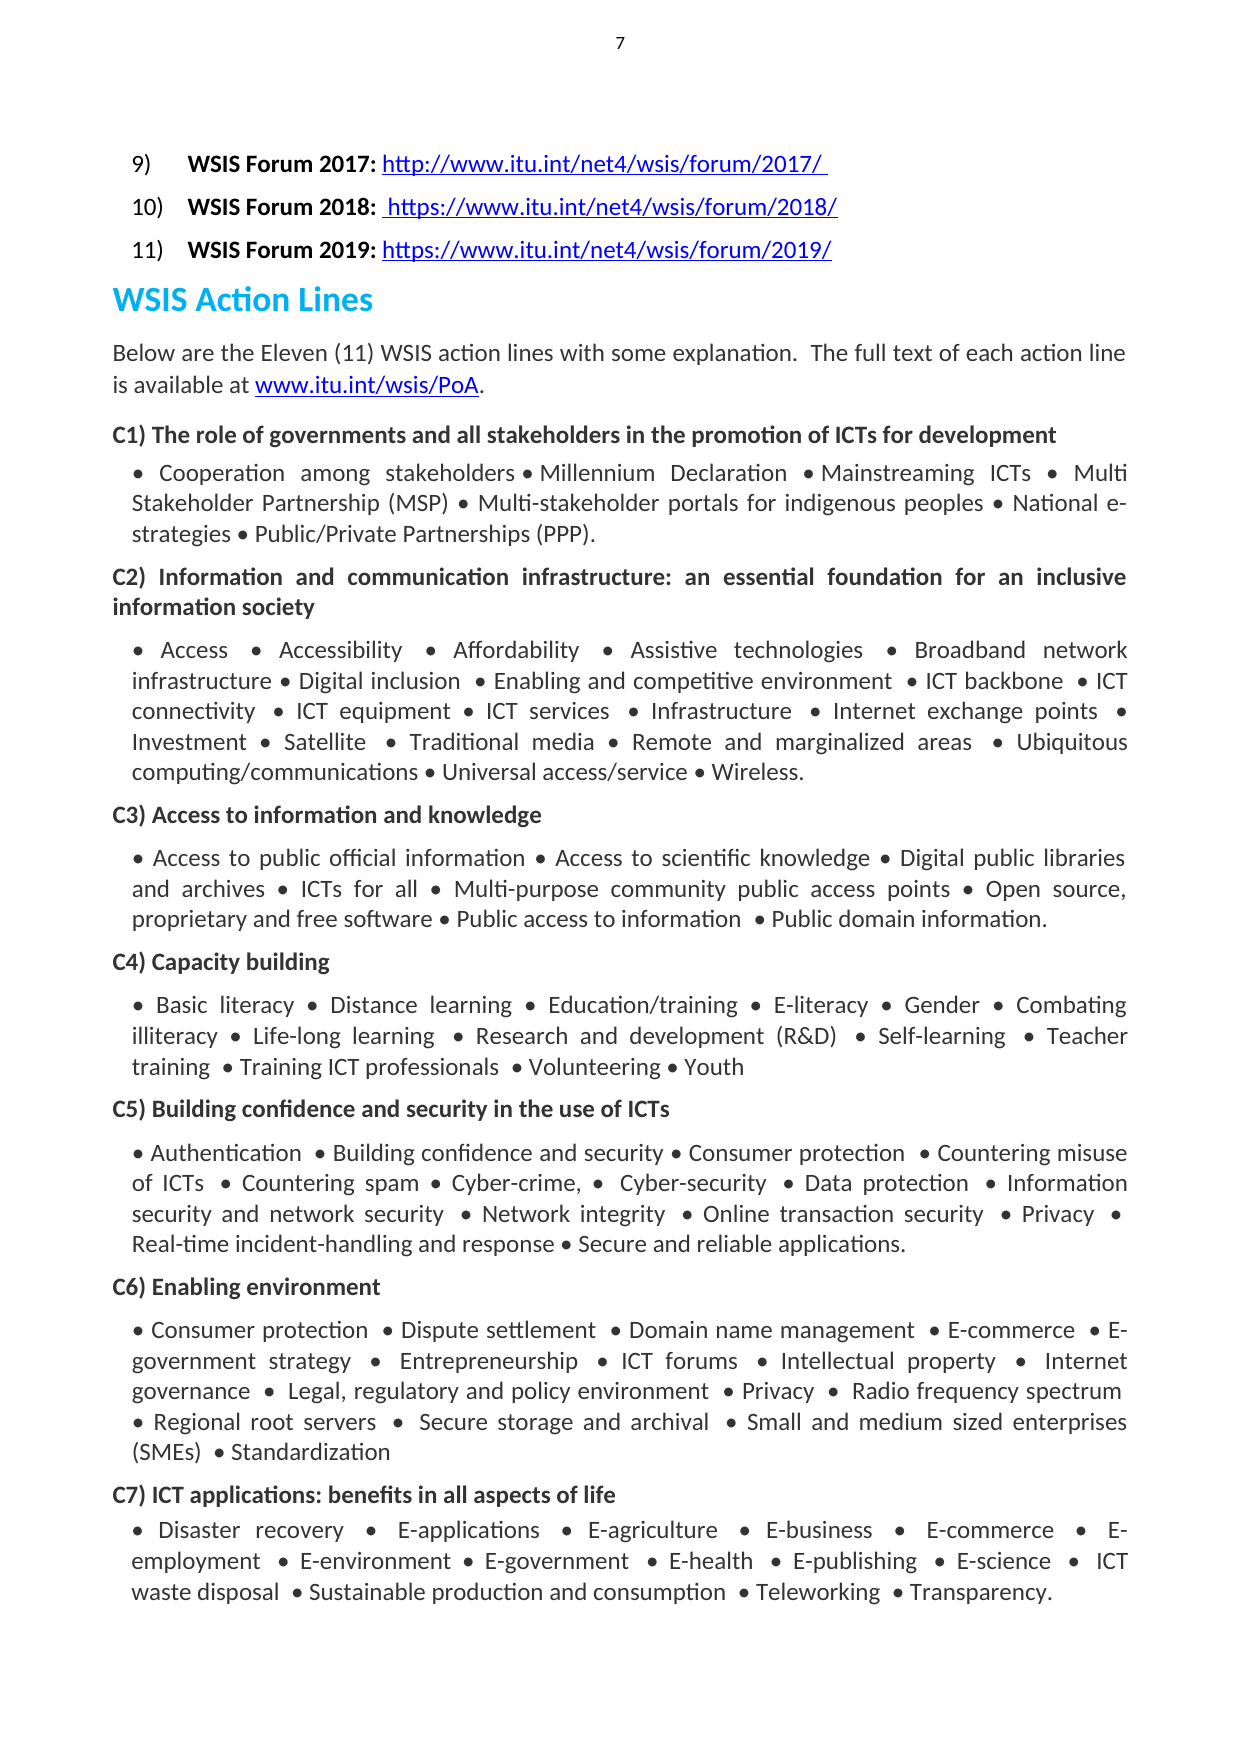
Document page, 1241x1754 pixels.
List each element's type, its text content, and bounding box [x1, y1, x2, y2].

text • Access • Accessibility • Affordability • Assistive technologies • Broadband network infrastructure • Digital inclusion • Enabling and competitive environment • ICT backbone • ICT connectivity • ICT equipment • ICT services • Infrastructure • Internet exchange points • Investment • Satellite • Traditional media • Remote and marginalized areas • Ubiquitous computing/communications • Universal access/service • Wireless. [132, 634, 1128, 787]
list WSIS Forum 2019: https://www.itu.int/net4/wsis/forum/2019/ [131, 234, 1128, 264]
text C4) Capacity building [112, 947, 1128, 977]
text • Cooperation among stakeholders • Millennium Declaration • Mainstreaming ICTs • Multi Stakeholder Partnership (MSP) • Multi-stakeholder portals for indigenous peoples • National e-strategies • Public/Private Partnerships (PPP). [132, 457, 1128, 548]
text C1) The role of governments and all stakeholders in the promotion of ICTs for development [112, 419, 1128, 450]
list WSIS Forum 2017: http://www.itu.int/net4/wsis/forum/2017/ [131, 148, 1128, 178]
text • Authentication • Building confidence and security • Consumer protection • Countering misuse of ICTs • Countering spam • Cyber-crime, • Cyber-security • Data protection • Information security and network security • Network integrity • Online transaction security • Privacy • Real-time incident-handling and response • Secure and reliable applications. [132, 1137, 1128, 1259]
text WSIS Action Lines [112, 277, 1128, 320]
text • Basic literacy • Distance learning • Education/training • E-literacy • Gender • Combating illiteracy • Life-long learning • Research and development (R&D) • Self-learning • Teacher training • Training ICT professionals • Volunteering • Youth [132, 989, 1128, 1081]
text • Access to public official information • Access to scientific knowledge • Digital public libraries and archives • ICTs for all • Multi-purpose community public access points • Open source, proprietary and free software • Public access to information • Public domain information. [132, 842, 1128, 934]
text C6) Enabling environment [112, 1271, 1128, 1302]
text C7) ICT applications: benefits in all aspects of life [112, 1479, 1128, 1510]
list WSIS Forum 2018: https://www.itu.int/net4/wsis/forum/2018/ [131, 191, 1128, 221]
text Below are the Eleven (11) WSIS action lines with some explanation. The full text of each action line is available at www.itu.int/wsis/PoA. [112, 337, 1128, 400]
text C2) Information and communication infrastructure: an essential foundation for an inclusive information society [112, 561, 1128, 622]
text C5) Building confidence and security in the use of ICTs [112, 1094, 1128, 1124]
text C3) Access to information and knowledge [112, 799, 1128, 830]
text • Disaster recovery • E-applications • E-agriculture • E-business • E-commerce • E-employment • E-environment • E-government • E-health • E-publishing • E-science • ICT waste disposal • Sustainable production and consumption • Teleworking • Transparency. [131, 1514, 1128, 1606]
text • Consumer protection • Dispute settlement • Domain name management • E-commerce • E-government strategy • Entrepreneurship • ICT forums • Intellectual property • Internet governance • Legal, regulatory and policy environment • Privacy • Radio frequency spectrum • Regional root servers • Secure storage and archival • Small and medium sized enterprises (SMEs) • Standardization [132, 1314, 1128, 1467]
